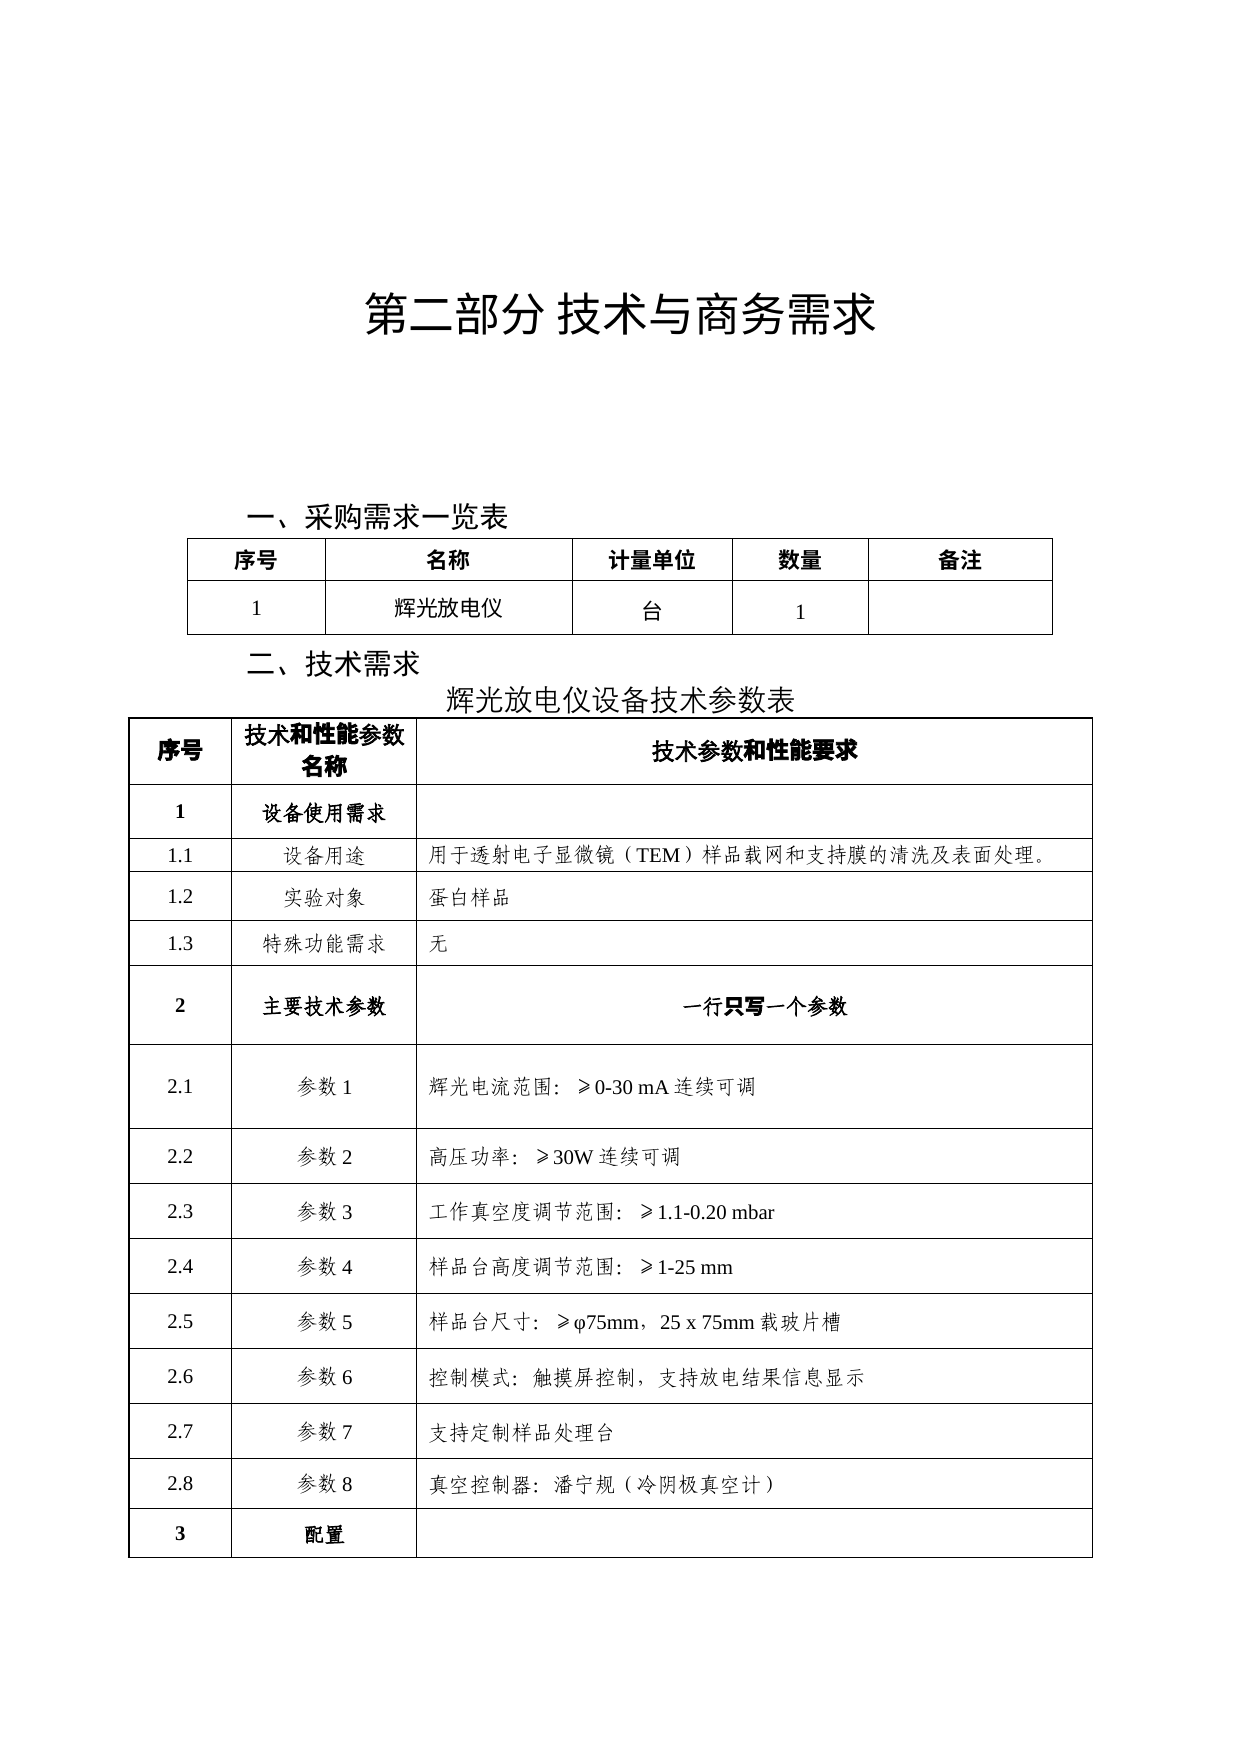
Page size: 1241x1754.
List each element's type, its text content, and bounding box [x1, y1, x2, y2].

text 辉光放电仪设备技术参数表 [187, 685, 1053, 717]
table_cell 参数2 [232, 1129, 416, 1183]
table_cell 特殊功能需求 [232, 921, 416, 965]
table_cell 2.7 [130, 1404, 231, 1458]
table_cell 2.2 [130, 1129, 231, 1183]
table_cell 2.6 [130, 1349, 231, 1403]
table_cell 参数1 [232, 1045, 416, 1128]
table_cell 主要技术参数 [232, 966, 416, 1044]
table_cell 工作真空度调节范围：≥1.1-0.20 mbar [417, 1184, 1092, 1238]
table_cell 高压功率：≥30W 连续可调 [417, 1129, 1092, 1183]
table_cell 2.5 [130, 1294, 231, 1348]
table_cell 参数8 [232, 1459, 416, 1507]
table_cell [417, 785, 1092, 837]
table_cell 辉光放电仪 [326, 581, 572, 634]
table_cell 实验对象 [232, 872, 416, 920]
table_cell 参数7 [232, 1404, 416, 1458]
table_cell 3 [130, 1509, 231, 1557]
table_cell 参数6 [232, 1349, 416, 1403]
table_cell [417, 1509, 1092, 1557]
table_cell 无 [417, 921, 1092, 965]
table_cell 配置 [232, 1509, 416, 1557]
table_cell 真空控制器：潘宁规（冷阴极真空计） [417, 1459, 1092, 1507]
table_cell 一行只写一个参数 [417, 966, 1092, 1044]
table_cell 设备用途 [232, 839, 416, 871]
table_cell 2.4 [130, 1239, 231, 1293]
table_cell 样品台尺寸：≥φ75mm，25 x 75mm载玻片槽 [417, 1294, 1092, 1348]
table_cell 台 [573, 581, 732, 634]
table_cell 2.1 [130, 1045, 231, 1128]
table_header 序号 [130, 719, 231, 784]
subtitle 技术与商务需求 [187, 262, 1053, 360]
table_cell 1.1 [130, 839, 231, 871]
table_cell 1.2 [130, 872, 231, 920]
table_cell 辉光电流范围：≥0-30 mA 连续可调 [417, 1045, 1092, 1128]
table_cell 参数5 [232, 1294, 416, 1348]
table_cell 蛋白样品 [417, 872, 1092, 920]
list 采购需求一览表 [187, 488, 1053, 538]
table_header 数量 [733, 539, 868, 579]
list 技术需求 [187, 635, 1053, 685]
table_cell 2 [130, 966, 231, 1044]
table_header 备注 [869, 539, 1052, 579]
table_header 技术参数和性能要求 [417, 719, 1092, 784]
table_cell 1 [130, 785, 231, 837]
table_cell 控制模式：触摸屏控制，支持放电结果信息显示 [417, 1349, 1092, 1403]
table_header 名称 [326, 539, 572, 579]
table_cell [869, 581, 1052, 634]
table_header 计量单位 [573, 539, 732, 579]
table_header 技术和性能参数名称 [232, 719, 416, 784]
table_cell 设备使用需求 [232, 785, 416, 837]
table_cell 2.3 [130, 1184, 231, 1238]
table_header 序号 [188, 539, 325, 579]
table_cell 1 [188, 581, 325, 634]
table_cell 样品台高度调节范围：≥1-25 mm [417, 1239, 1092, 1293]
table_cell 2.8 [130, 1459, 231, 1507]
table_cell 参数4 [232, 1239, 416, 1293]
table_cell 1 [733, 581, 868, 634]
table_cell 1.3 [130, 921, 231, 965]
table_cell 用于透射电子显微镜（TEM）样品载网和支持膜的清洗及表面处理。 [417, 839, 1092, 871]
table_cell 参数3 [232, 1184, 416, 1238]
table_cell 支持定制样品处理台 [417, 1404, 1092, 1458]
